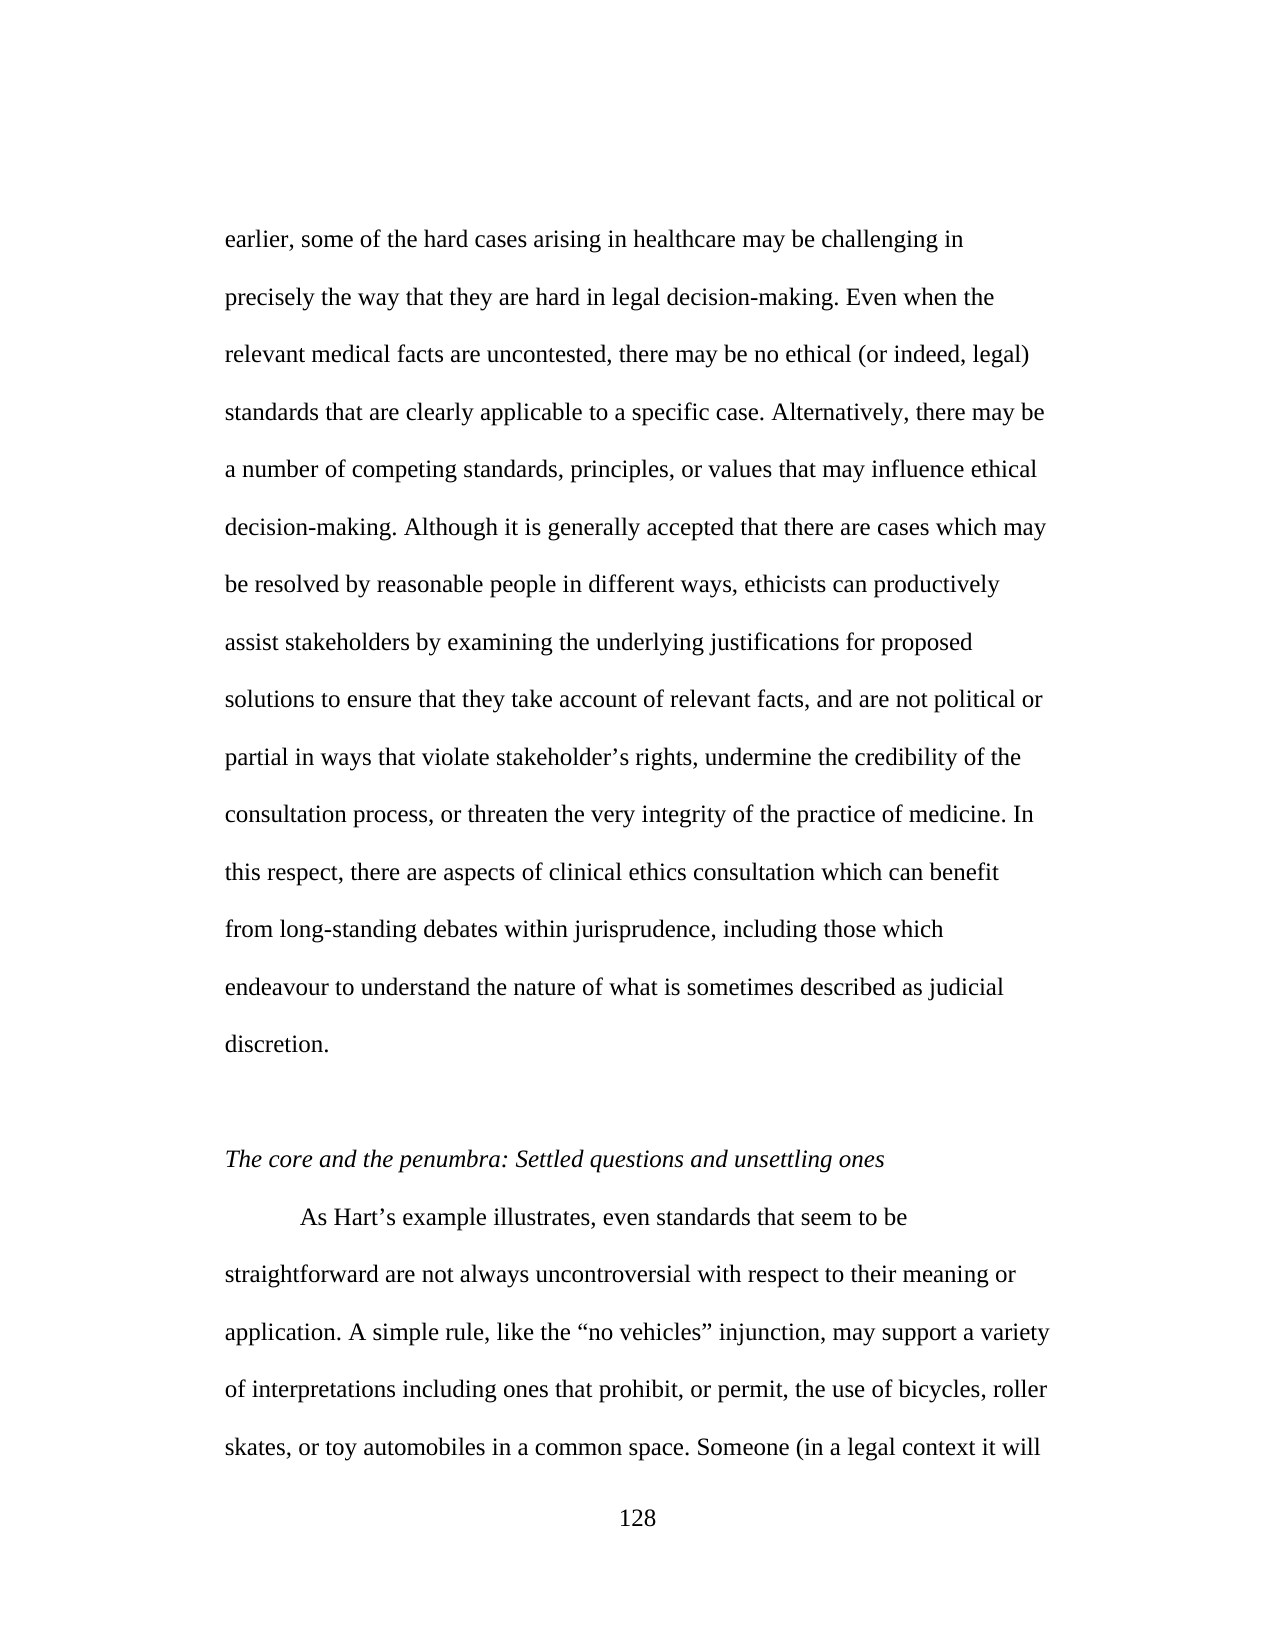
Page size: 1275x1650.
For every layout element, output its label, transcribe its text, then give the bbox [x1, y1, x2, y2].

text The core and the penumbra: Settled questions and unsettling ones [224, 1144, 1051, 1173]
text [224, 224, 1051, 1058]
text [224, 1202, 1051, 1461]
